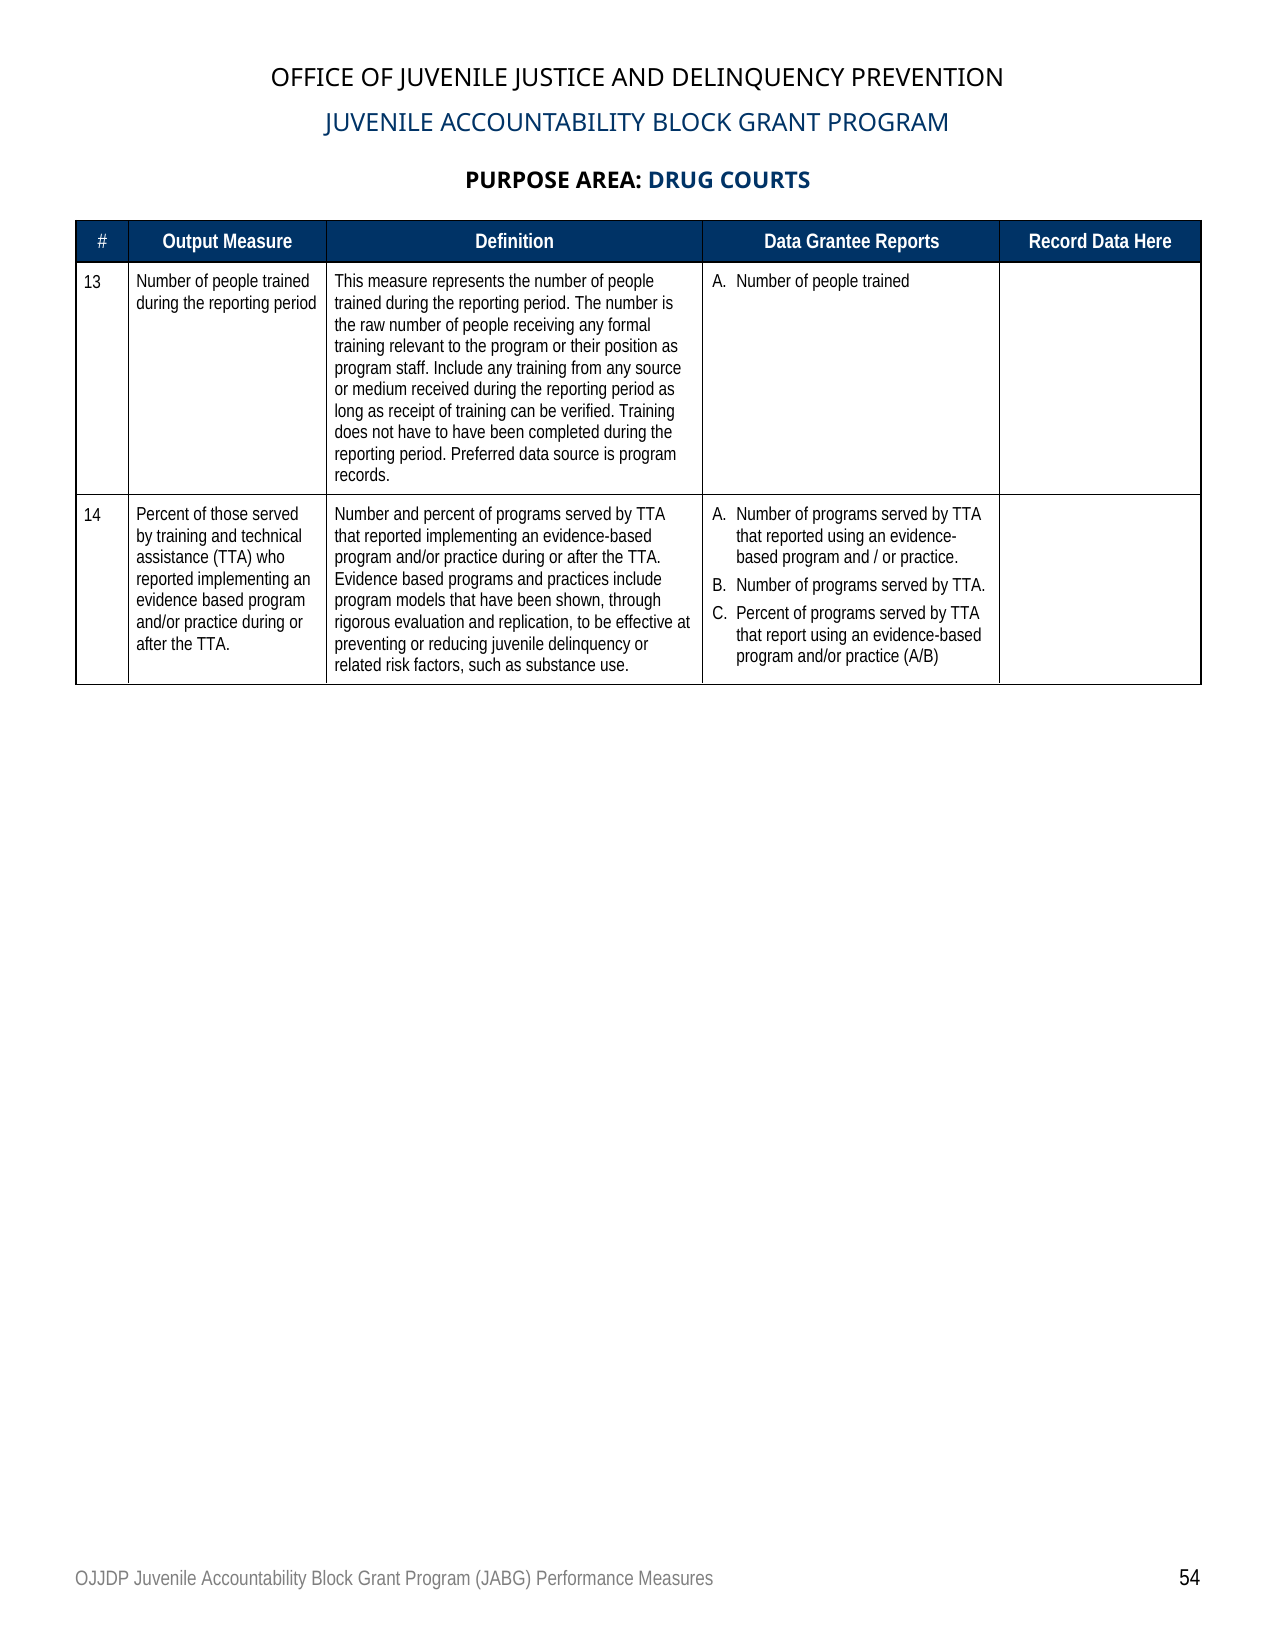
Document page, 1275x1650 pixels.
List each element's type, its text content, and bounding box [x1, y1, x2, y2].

table_header # [77, 221, 128, 261]
table_cell [1000, 495, 1200, 683]
table_header Definition [327, 221, 702, 261]
table_cell This measure represents the number of people trained during the reporting period. The number is the raw number of people receiving any formal training relevant to the program or their position as program staff. Include any training from any source or medium received during the reporting period as long as receipt of training can be verified. Training does not have to have been completed during the reporting period. Preferred data source is program records. [327, 263, 702, 494]
table_header Data Grantee Reports [703, 221, 999, 261]
table_cell Number and percent of programs served by TTA that reported implementing an evidence-based program and/or practice during or after the TTA. Evidence based programs and practices include program models that have been shown, through rigorous evaluation and replication, to be effective at preventing or reducing juvenile delinquency or related risk factors, such as substance use. [327, 495, 702, 683]
table_cell 13 [77, 263, 128, 494]
table_cell Number of people trained during the reporting period [129, 263, 326, 494]
table_header Output Measure [129, 221, 326, 261]
table_cell 14 [77, 495, 128, 683]
table_cell Number of programs served by TTA that reported using an evidence-based program and / or practice. Number of programs served by TTA. Percent of programs served by TTA that report using an evidence-based program and/or practice (A/B) [703, 495, 999, 683]
table_cell Number of people trained [703, 263, 999, 494]
table_header Record Data Here [1000, 221, 1200, 261]
table_cell Percent of those served by training and technical assistance (TTA) who reported implementing an evidence based program and/or practice during or after the TTA. [129, 495, 326, 683]
table_cell [1000, 263, 1200, 494]
